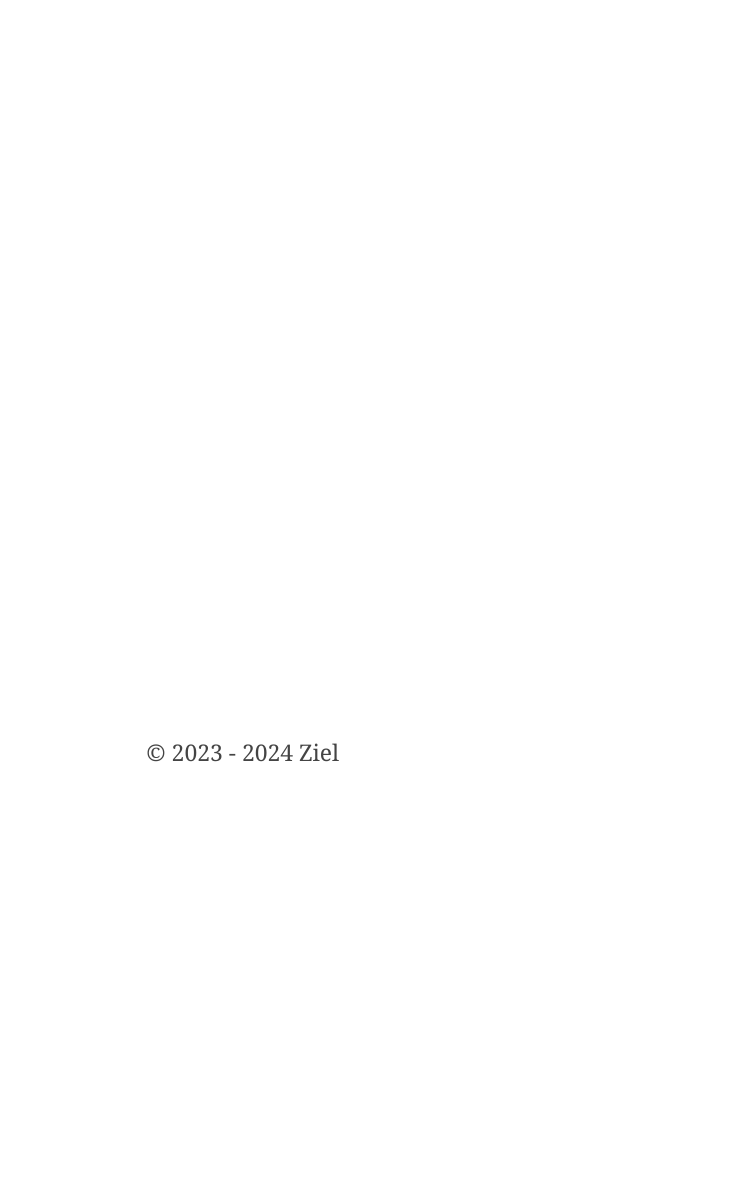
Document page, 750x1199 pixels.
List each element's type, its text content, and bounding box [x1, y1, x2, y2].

text © 2023 - 2024 Ziel [146, 737, 660, 768]
